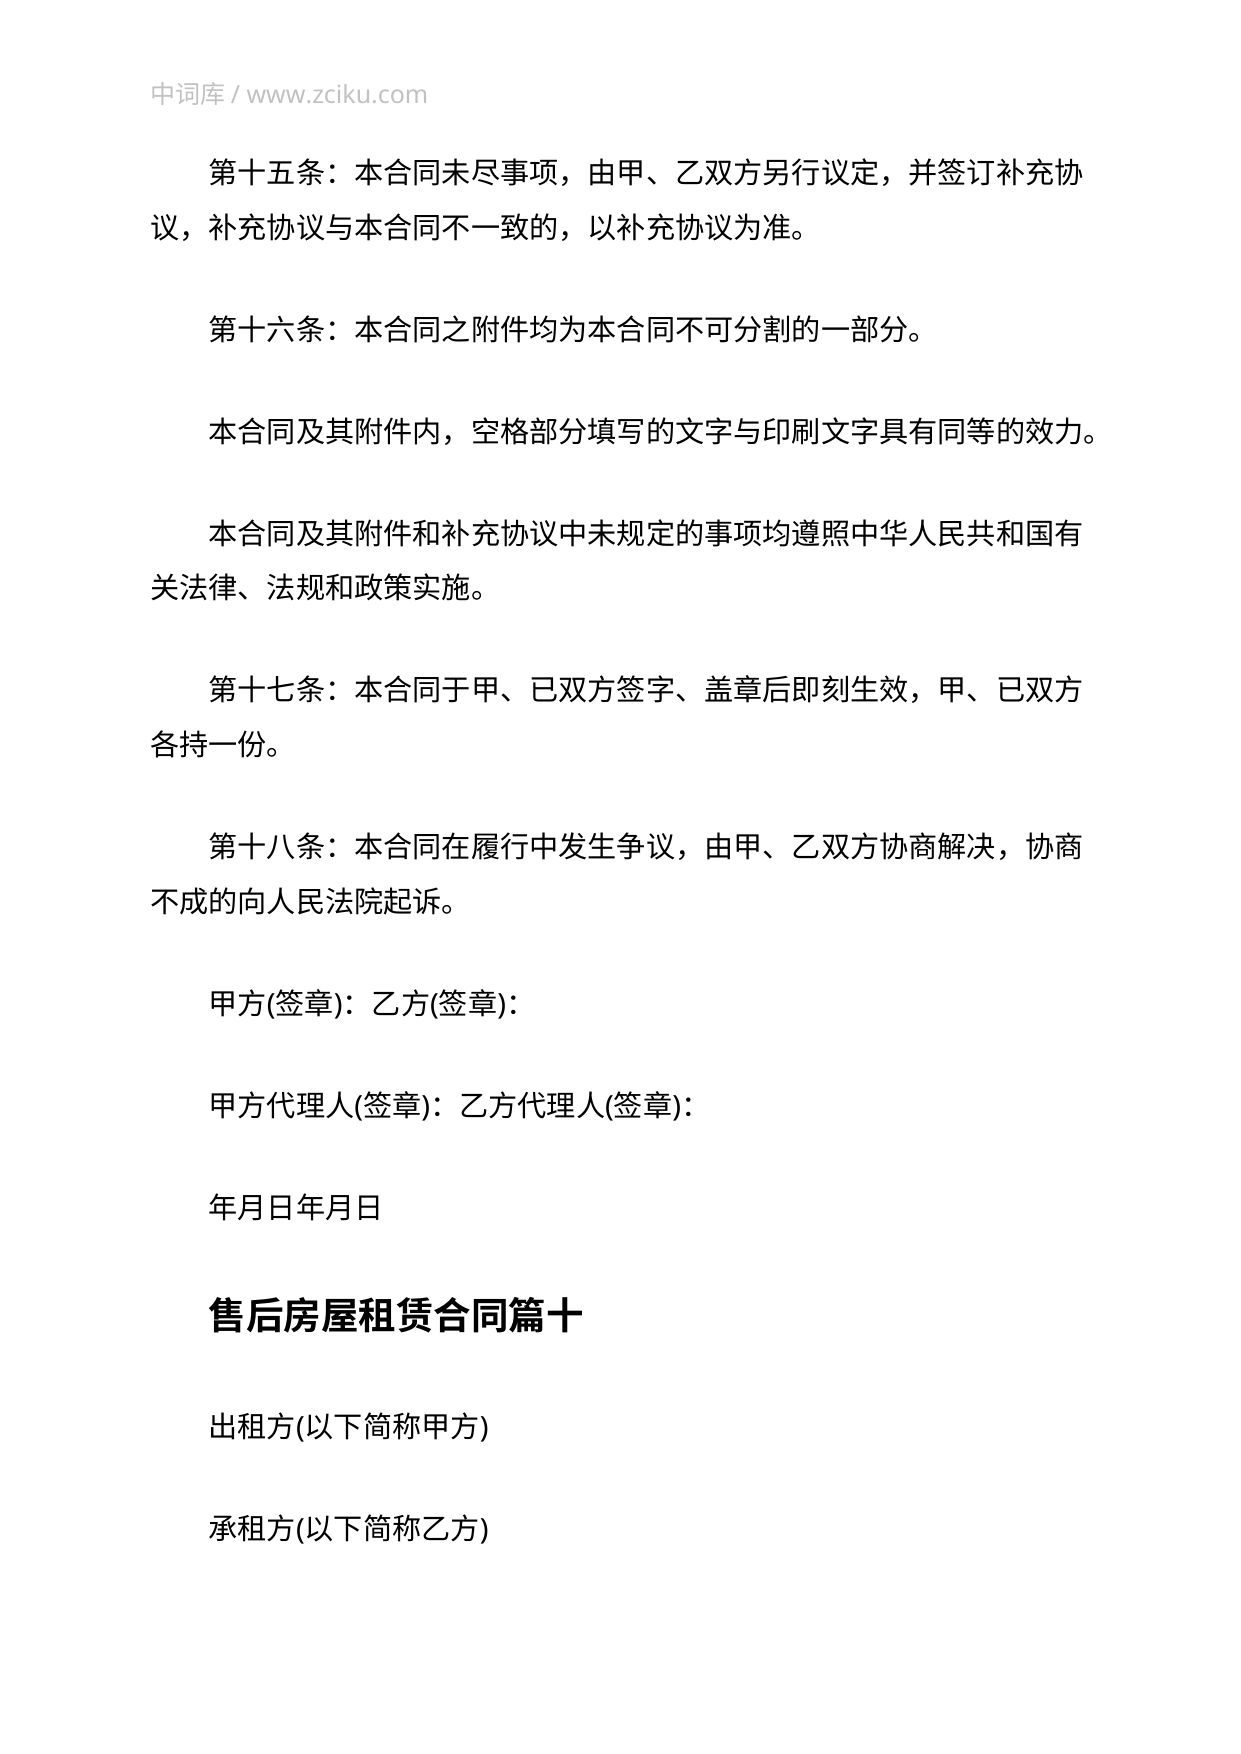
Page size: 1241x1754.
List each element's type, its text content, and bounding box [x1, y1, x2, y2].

text 甲方代理人(签章)：乙方代理人(签章)： [150, 1082, 1090, 1124]
text 第十八条：本合同在履行中发生争议，由甲、乙双方协商解决，协商不成的向人民法院起诉。 [150, 823, 1090, 921]
text 出租方(以下简称甲方) [150, 1403, 1090, 1446]
text 承租方(以下简称乙方) [150, 1505, 1090, 1548]
text 本合同及其附件内，空格部分填写的文字与印刷文字具有同等的效力。 [150, 408, 1090, 451]
text 第十五条：本合同未尽事项，由甲、乙双方另行议定，并签订补充协议，补充协议与本合同不一致的，以补充协议为准。 [150, 150, 1090, 247]
text 第十七条：本合同于甲、已双方签字、盖章后即刻生效，甲、已双方各持一份。 [150, 667, 1090, 764]
text 甲方(签章)：乙方(签章)： [150, 980, 1090, 1023]
text 第十六条：本合同之附件均为本合同不可分割的一部分。 [150, 307, 1090, 349]
text 年月日年月日 [150, 1184, 1090, 1226]
text 本合同及其附件和补充协议中未规定的事项均遵照中华人民共和国有关法律、法规和政策实施。 [150, 510, 1090, 607]
text 售后房屋租赁合同篇十 [150, 1286, 1090, 1340]
